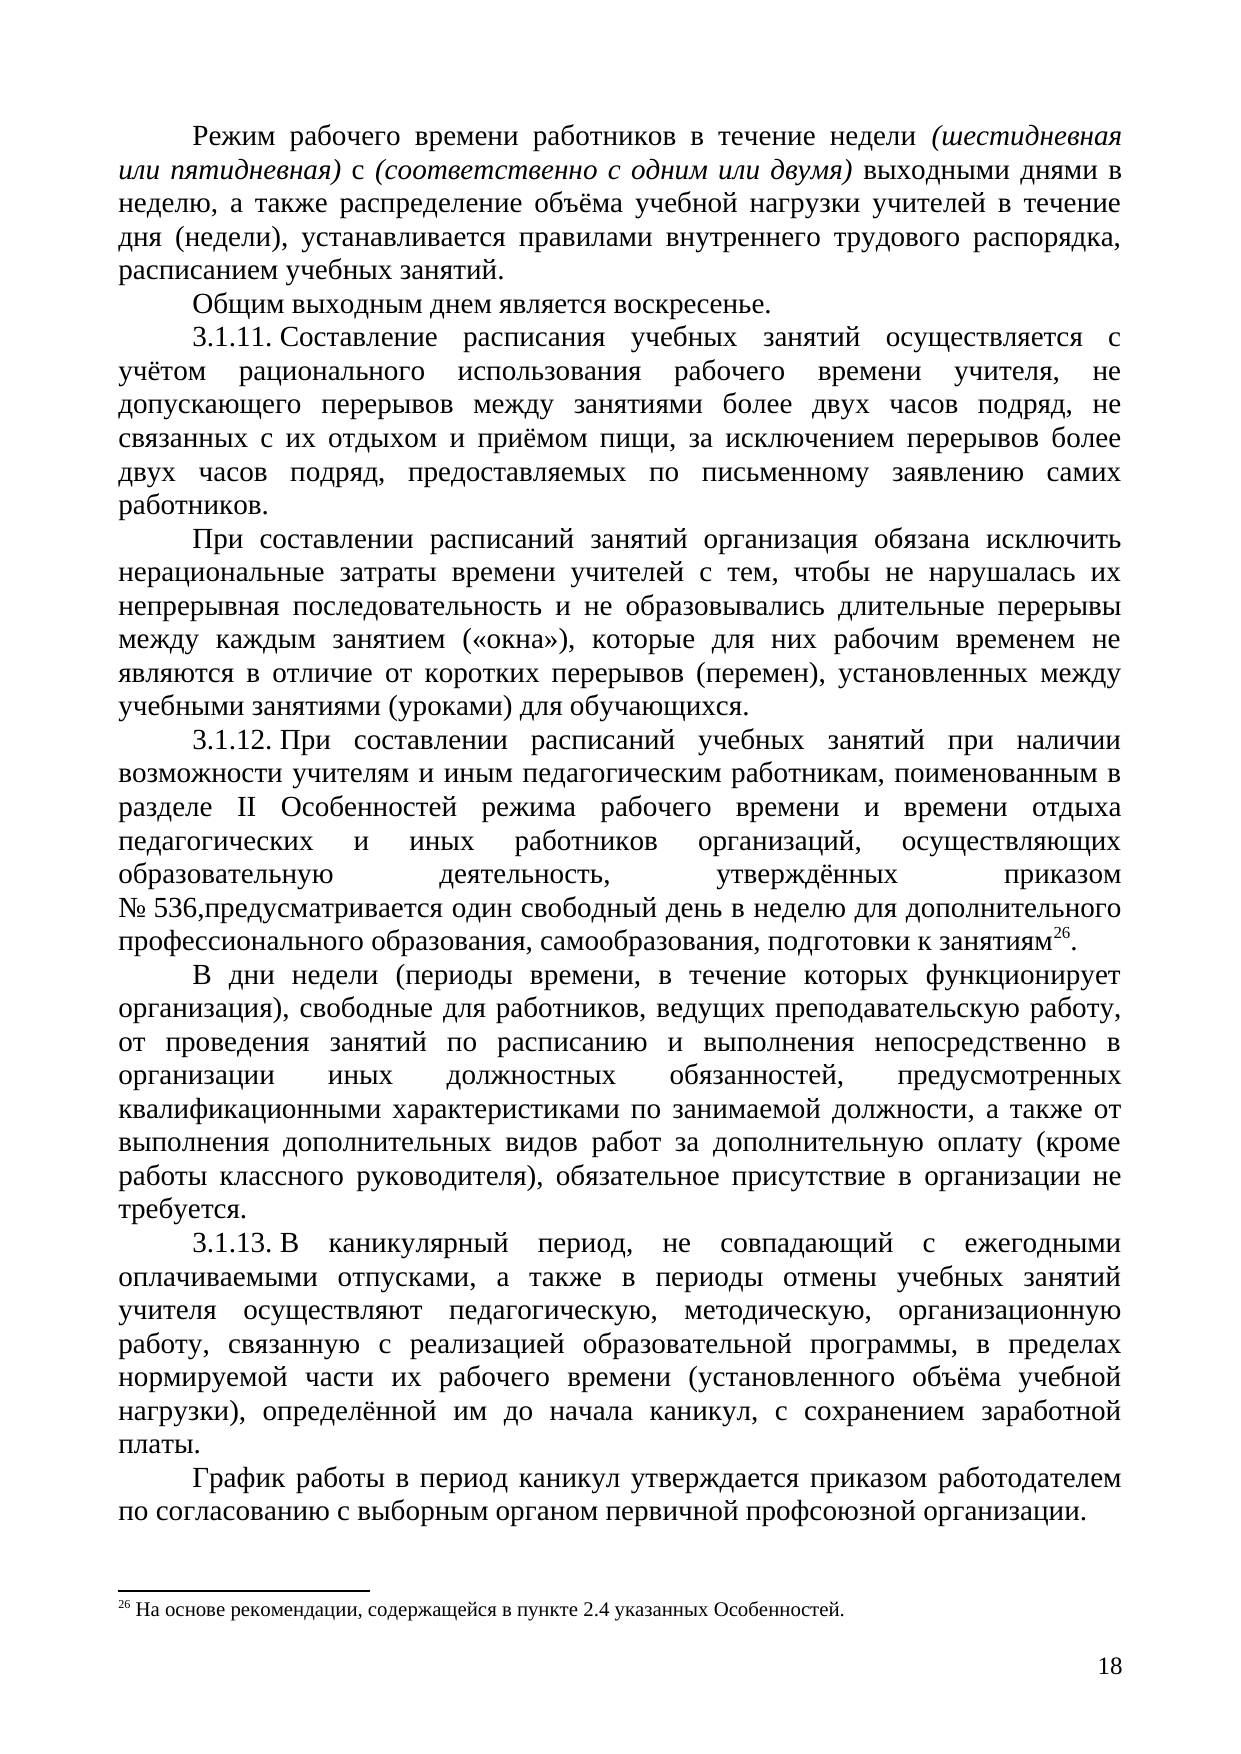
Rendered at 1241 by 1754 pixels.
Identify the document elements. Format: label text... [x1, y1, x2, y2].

text 3.1.11. Составление расписания учебных занятий осуществляется с учётом рационального использования рабочего времени учителя, не допускающего перерывов между занятиями более двух часов подряд, не связанных с их отдыхом и приёмом пищи, за исключением перерывов более двух часов подряд, предоставляемых по письменному заявлению самих работников. [118, 319, 1122, 521]
text При составлении расписаний занятий организация обязана исключить нерациональные затраты времени учителей с тем, чтобы не нарушалась их непрерывная последовательность и не образовывались длительные перерывы между каждым занятием («окна»), которые для них рабочим временем не являются в отличие от коротких перерывов (перемен), установленных между учебными занятиями (уроками) для обучающихся. [118, 521, 1122, 722]
text В дни недели (периоды времени, в течение которых функционирует организация), свободные для работников, ведущих преподавательскую работу, от проведения занятий по расписанию и выполнения непосредственно в организации иных должностных обязанностей, предусмотренных квалификационными характеристиками по занимаемой должности, а также от выполнения дополнительных видов работ за дополнительную оплату (кроме работы классного руководителя), обязательное присутствие в организации не требуется. [118, 957, 1122, 1225]
text Общим выходным днем является воскресенье. [118, 286, 1122, 319]
text 3.1.12. При составлении расписаний учебных занятий при наличии возможности учителям и иным педагогическим работникам, поименованным в разделе II Особенностей режима рабочего времени и времени отдыха педагогических и иных работников организаций, осуществляющих образовательную деятельность, утверждённых приказом № 536,предусматривается один свободный день в неделю для дополнительного профессионального образования, самообразования, подготовки к занятиям. [118, 722, 1122, 957]
text График работы в период каникул утверждается приказом работодателем по согласованию с выборным органом первичной профсоюзной организации. [118, 1460, 1122, 1527]
text 3.1.13. В каникулярный период, не совпадающий с ежегодными оплачиваемыми отпусками, а также в периоды отмены учебных занятий учителя осуществляют педагогическую, методическую, организационную работу, связанную с реализацией образовательной программы, в пределах нормируемой части их рабочего времени (установленного объёма учебной нагрузки), определённой им до начала каникул, с сохранением заработной платы. [118, 1225, 1122, 1460]
text Режим рабочего времени работников в течение недели (шестидневная или пятидневная) с (соответственно с одним или двумя) выходными днями в неделю, а также распределение объёма учебной нагрузки учителей в течение дня (недели), устанавливается правилами внутреннего трудового распорядка, расписанием учебных занятий. [118, 118, 1122, 286]
